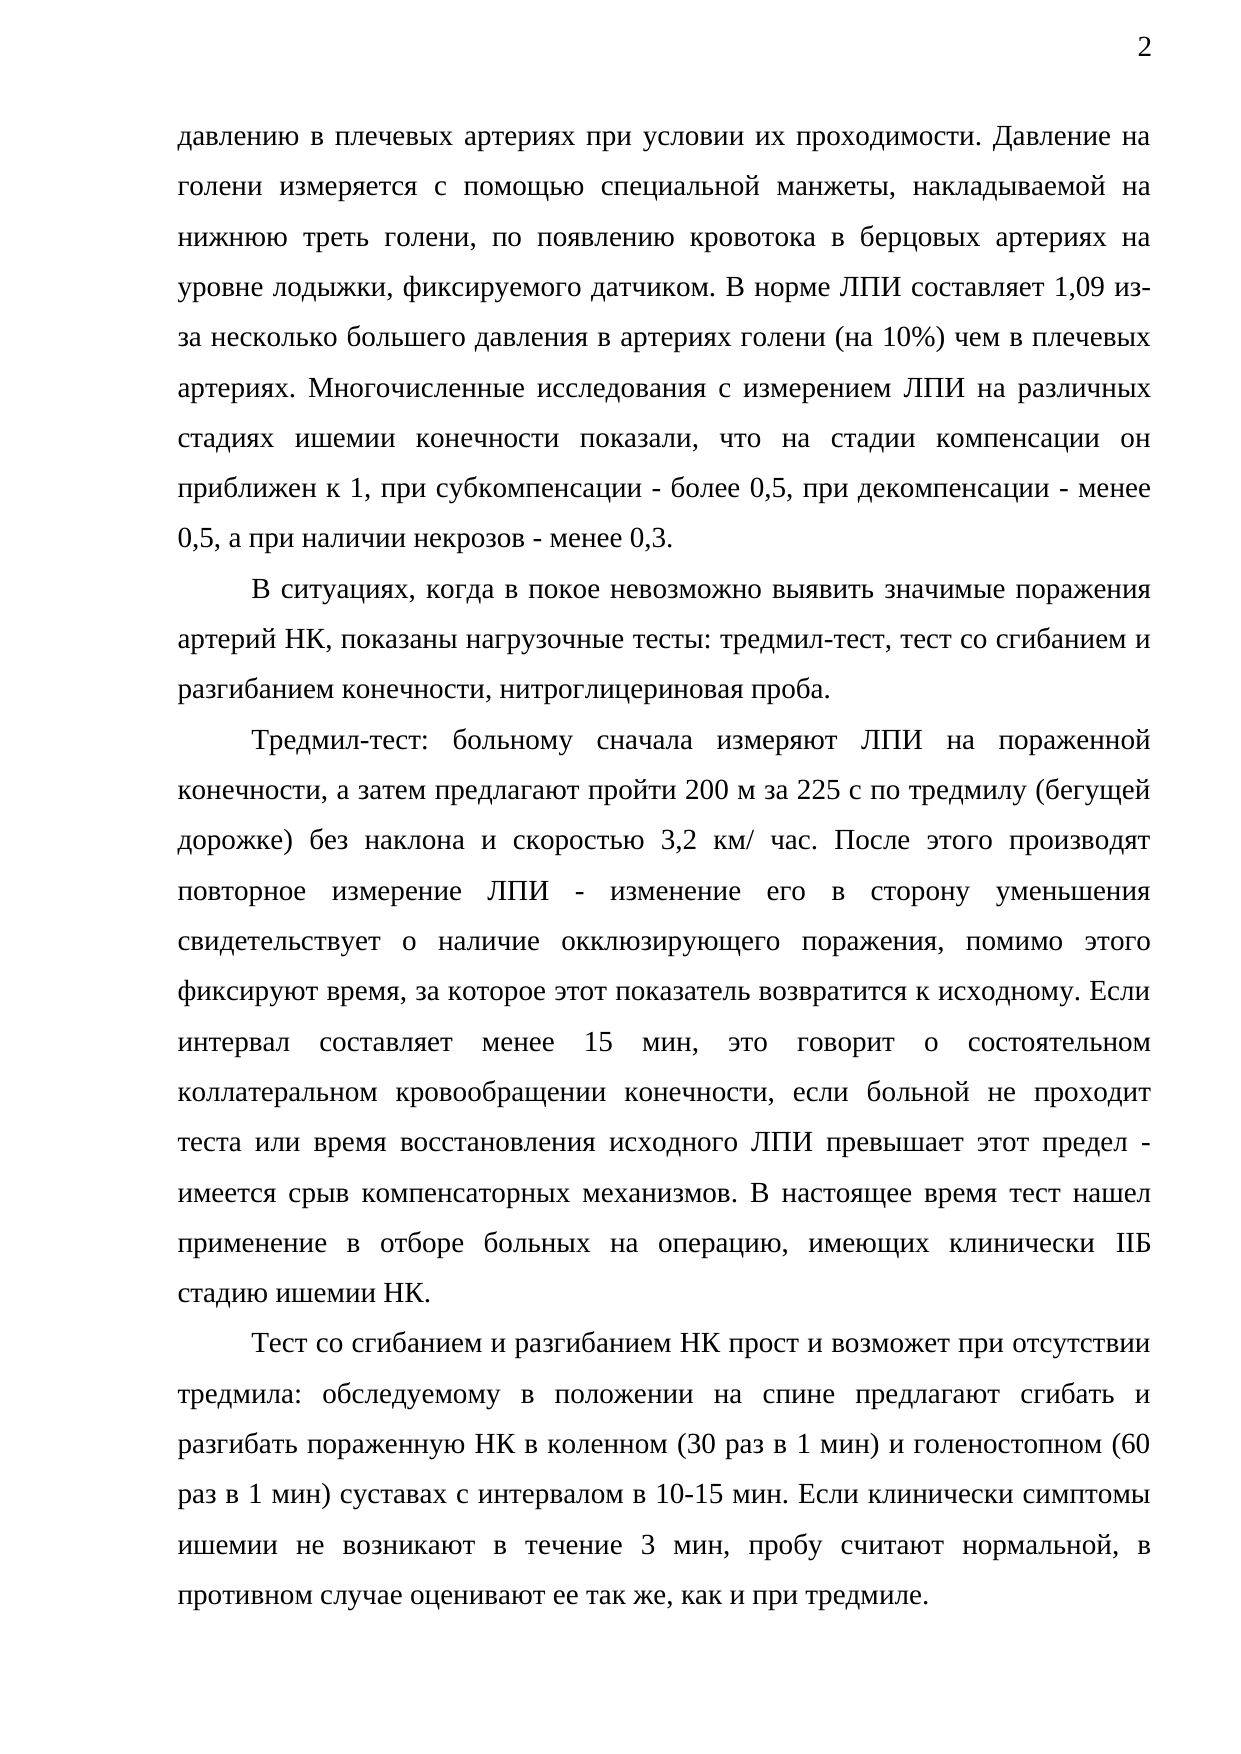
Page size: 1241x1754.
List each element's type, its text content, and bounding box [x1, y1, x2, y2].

text В ситуациях, когда в покое невозможно выявить значимые поражения артерий НК, показаны нагрузочные тесты: тредмил-тест, тест со сгибанием и разгибанием конечности, нитроглицериновая проба. [177, 571, 1152, 705]
text Тредмил-тест: больному сначала измеряют ЛПИ на пораженной конечности, а затем предлагают пройти 200 м за 225 с по тредмилу (бегущей дорожке) без наклона и скоростью 3,2 км/ час. После этого производят повторное измерение ЛПИ - изменение его в сторону уменьшения свидетельствует о наличие окклюзирующего поражения, помимо этого фиксируют время, за которое этот показатель возвратится к исходному. Если интервал составляет менее 15 мин, это говорит о состоятельном коллатеральном кровообращении конечности, если больной не проходит теста или время восстановления исходного ЛПИ превышает этот предел - имеется срыв компенсаторных механизмов. В настоящее время тест нашел применение в отборе больных на операцию, имеющих клинически IIБ стадию ишемии НК. [177, 722, 1152, 1309]
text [177, 118, 1152, 554]
text Тест со сгибанием и разгибанием НК прост и возможет при отсутствии тредмила: обследуемому в положении на спине предлагают сгибать и разгибать пораженную НК в коленном (30 раз в 1 мин) и голеностопном (60 раз в 1 мин) суставах с интервалом в 10-15 мин. Если клинически симптомы ишемии не возникают в течение 3 мин, пробу считают нормальной, в противном случае оценивают ее так же, как и при тредмиле. [177, 1326, 1152, 1611]
